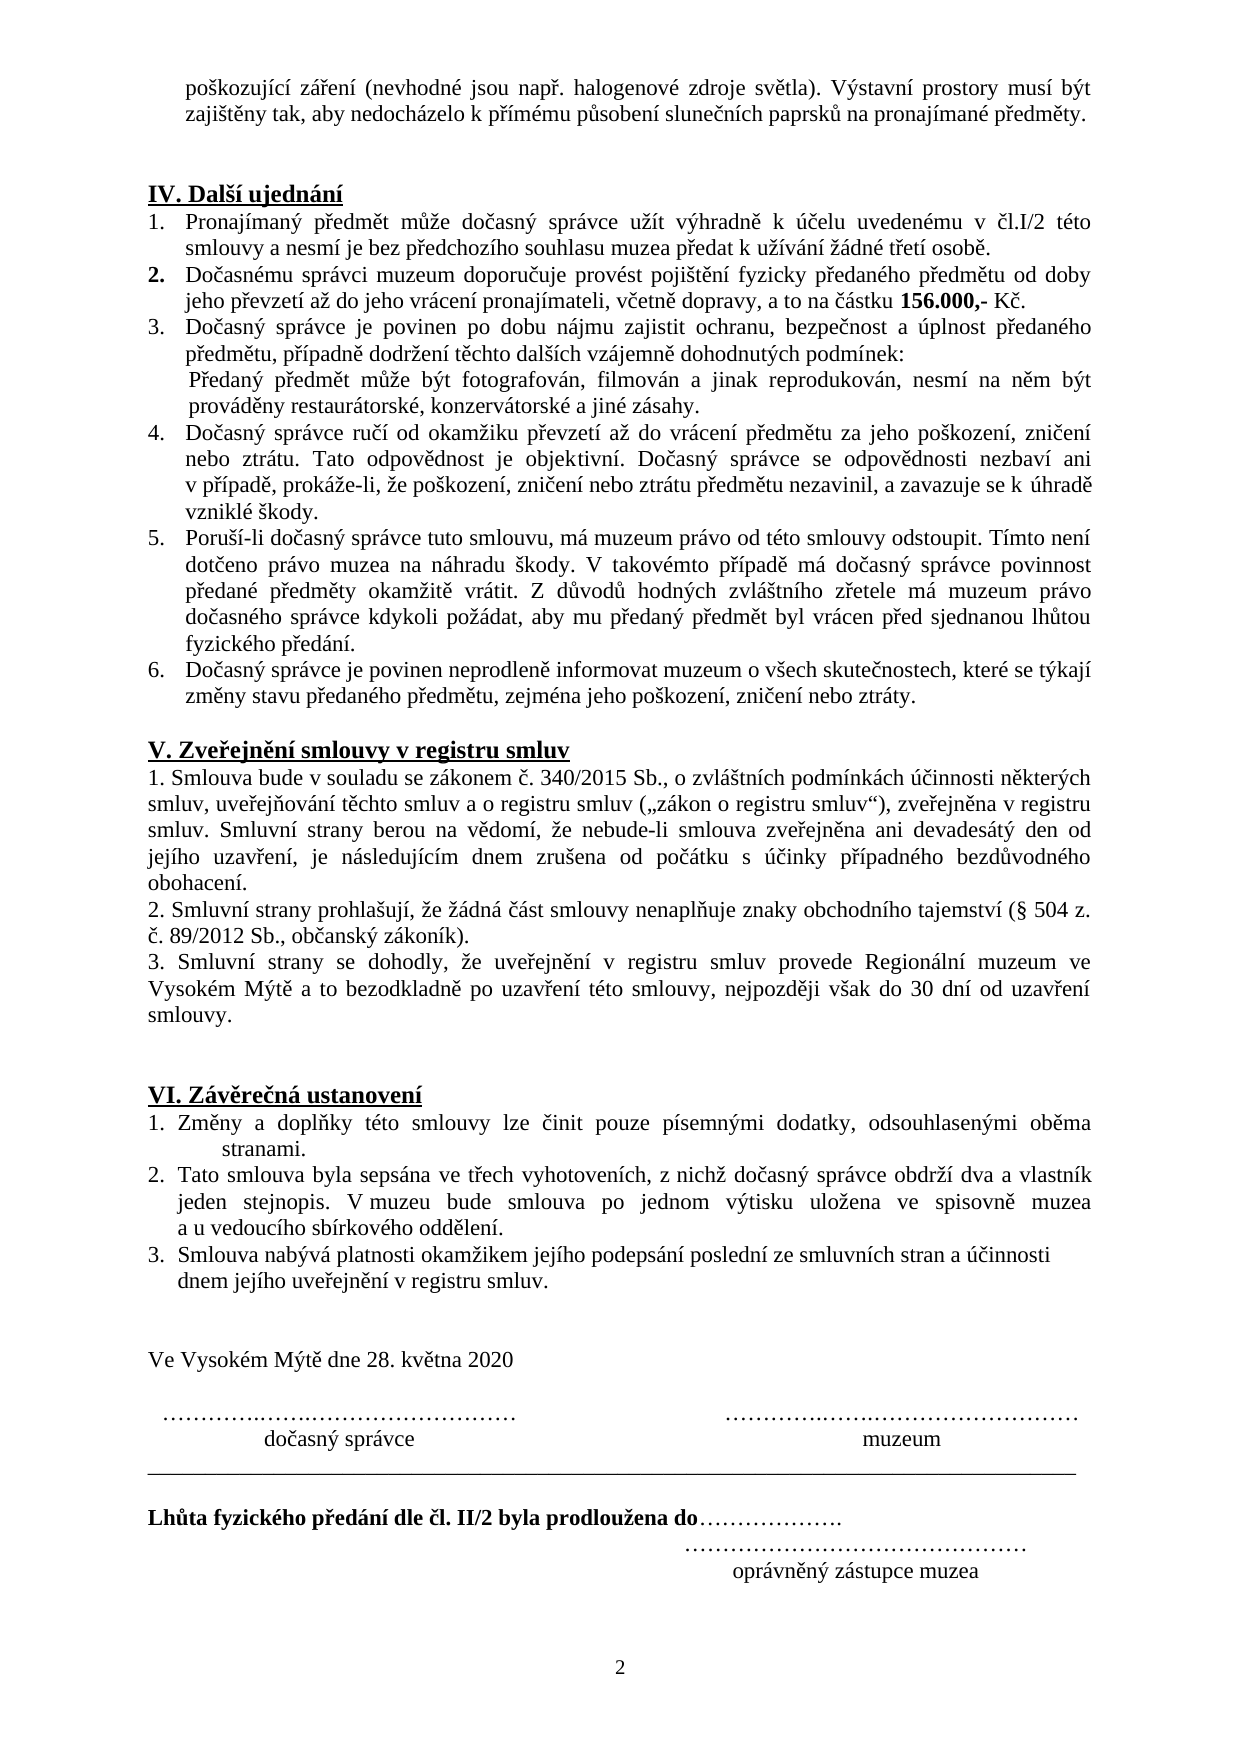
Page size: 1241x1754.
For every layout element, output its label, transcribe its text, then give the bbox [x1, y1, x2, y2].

text 3. Smluvní strany se dohodly, že uveřejnění v registru smluv provede Regionální muzeum ve Vysokém Mýtě a to bezodkladně po uzavření této smlouvy, nejpozději však do 30 dní od uzavření smlouvy. [148, 948, 1092, 1027]
text oprávněný zástupce muzea [148, 1557, 1092, 1583]
list Dočasný správce ručí od okamžiku převzetí až do vrácení předmětu za jeho poškození, zničení nebo ztrátu. Tato odpovědnost je objektivní. Dočasný správce se odpovědnosti nezbaví ani v případě, prokáže-li, že poškození, zničení nebo ztrátu předmětu nezavinil, a zavazuje se k úhradě vzniklé škody. [148, 419, 1092, 524]
list Dočasný správce je povinen neprodleně informovat muzeum o všech skutečnostech, které se týkají změny stavu předaného předmětu, zejména jeho poškození, zničení nebo ztráty. [148, 656, 1092, 709]
list Smlouva nabývá platnosti okamžikem jejího podepsání poslední ze smluvních stran a účinnosti dnem jejího uveřejnění v registru smluv. [148, 1241, 1092, 1293]
list Pronajímaný předmět může dočasný správce užít výhradně k účelu uvedenému v čl.I/2 této smlouvy a nesmí je bez předchozího souhlasu muzea předat k užívání žádné třetí osobě. [148, 208, 1092, 261]
text 2. Smluvní strany prohlašují, že žádná část smlouvy nenaplňuje znaky obchodního tajemství (§ 504 z. č. 89/2012 Sb., občanský zákoník). [148, 896, 1092, 948]
list Poruší-li dočasný správce tuto smlouvu, má muzeum právo od této smlouvy odstoupit. Tímto není dotčeno právo muzea na náhradu škody. V takovémto případě má dočasný správce povinnost předané předměty okamžitě vrátit. Z důvodů hodných zvláštního zřetele má muzeum právo dočasného správce kdykoli požádat, aby mu předaný předmět byl vrácen před sjednanou lhůtou fyzického předání. [148, 524, 1092, 656]
text ………….…….……………………… ………….…….……………………… [148, 1399, 1092, 1425]
subtitle IV. Další ujednání [148, 179, 1092, 208]
text Ve Vysokém Mýtě dne 28. května 2020 [148, 1346, 1092, 1372]
text _________________________________________________________________________________ [148, 1451, 1092, 1478]
subtitle VI. Závěrečná ustanovení [148, 1080, 1092, 1109]
list Dočasný správce je povinen po dobu nájmu zajistit ochranu, bezpečnost a úplnost předaného předmětu, případně dodržení těchto dalších vzájemně dohodnutých podmínek: [148, 313, 1092, 366]
text Lhůta fyzického předání dle čl. II/2 byla prodloužena do………………. [148, 1504, 1092, 1531]
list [148, 74, 1092, 127]
text ……………………………………… [148, 1531, 1092, 1557]
text 1. Smlouva bude v souladu se zákonem č. 340/2015 Sb., o zvláštních podmínkách účinnosti některých smluv, uveřejňování těchto smluv a o registru smluv („zákon o registru smluv“), zveřejněna v registru smluv. Smluvní strany berou na vědomí, že nebude-li smlouva zveřejněna ani devadesátý den od jejího uzavření, je následujícím dnem zrušena od počátku s účinky případného bezdůvodného obohacení. [148, 764, 1092, 896]
text V. Zveřejnění smlouvy v registru smluv [148, 735, 1092, 764]
list Dočasnému správci muzeum doporučuje provést pojištění fyzicky předaného předmětu od doby jeho převzetí až do jeho vrácení pronajímateli, včetně dopravy, a to na částku 156.000,- Kč. [148, 261, 1092, 313]
text dočasný správce muzeum [148, 1425, 1092, 1451]
text Předaný předmět může být fotografován, filmován a jinak reprodukován, nesmí na něm být prováděny restaurátorské, konzervátorské a jiné zásahy. [188, 366, 1092, 419]
list Tato smlouva byla sepsána ve třech vyhotoveních, z nichž dočasný správce obdrží dva a vlastník jeden stejnopis. V muzeu bude smlouva po jednom výtisku uložena ve spisovně muzea a u vedoucího sbírkového oddělení. [148, 1162, 1092, 1241]
list Změny a doplňky této smlouvy lze činit pouze písemnými dodatky, odsouhlasenými oběma stranami. [148, 1109, 1092, 1162]
